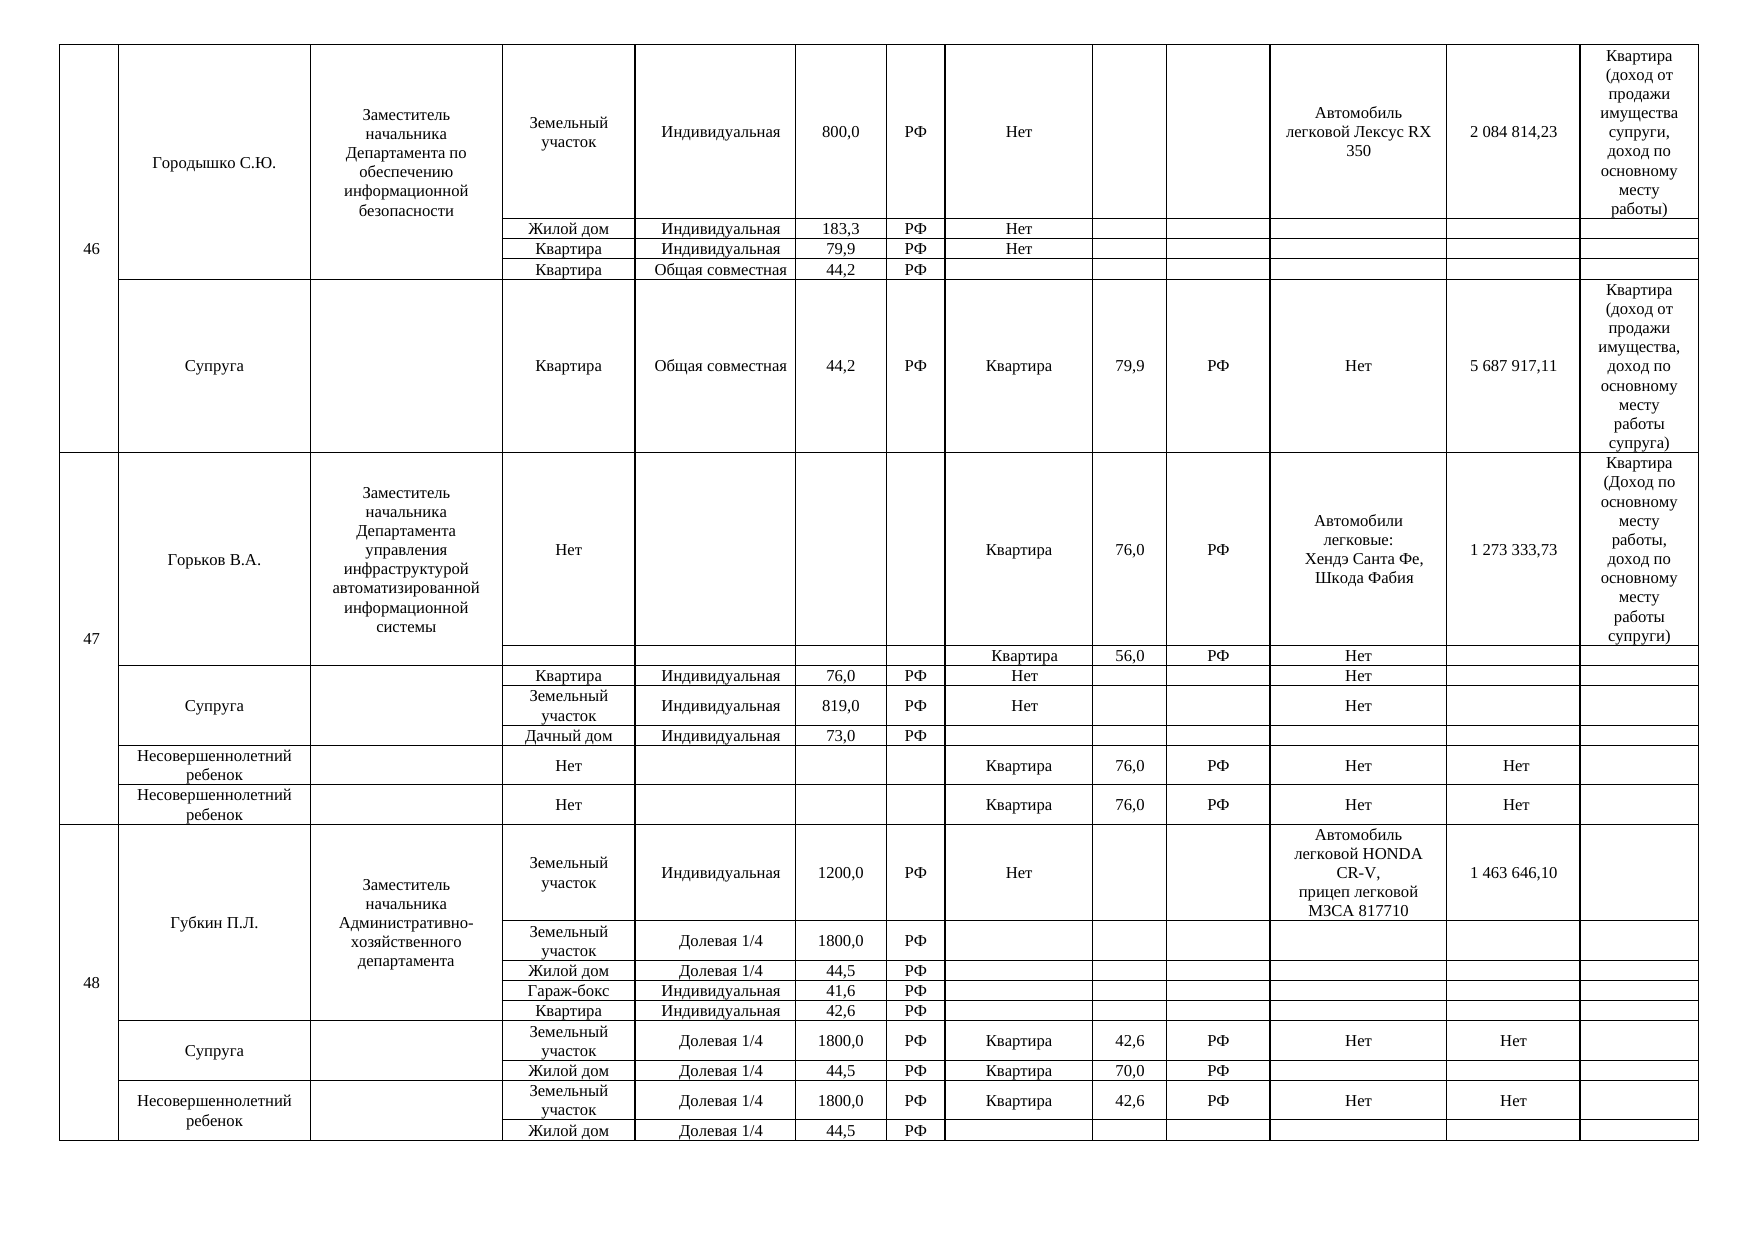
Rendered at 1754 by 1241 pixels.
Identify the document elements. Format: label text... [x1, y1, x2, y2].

table_cell 44,2 [796, 280, 886, 452]
table_cell 1800,0 [796, 1081, 886, 1119]
table_cell [1447, 1061, 1579, 1080]
table_cell [1167, 921, 1269, 960]
table_cell [1271, 921, 1446, 960]
table_cell Нет [1271, 646, 1446, 665]
table_cell [1093, 981, 1166, 1000]
table_cell [1581, 686, 1698, 724]
table_cell Земельный участок [503, 921, 634, 960]
table_cell 76,0 [1093, 746, 1166, 784]
table_cell [1581, 825, 1698, 920]
table_cell Индивидуальная [636, 239, 795, 258]
table_cell [1093, 921, 1166, 960]
table_cell РФ [887, 961, 944, 980]
table_cell [1167, 239, 1269, 258]
table_cell Земельный участок [503, 1021, 634, 1060]
table_cell Квартира [946, 453, 1092, 645]
table_cell [1271, 961, 1446, 980]
table_cell [1271, 1061, 1446, 1080]
table_cell Автомобиль легковой Лексус RX 350 [1271, 45, 1446, 218]
table_cell РФ [887, 1001, 944, 1020]
table_cell РФ [887, 981, 944, 1000]
table_cell Гараж-бокс [503, 981, 634, 1000]
table_cell Автомобили легковые: Хендэ Санта Фе, Шкода Фабия [1271, 453, 1446, 645]
table_cell [1093, 961, 1166, 980]
table_cell 79,9 [1093, 280, 1166, 452]
table_cell РФ [887, 45, 944, 218]
table_cell [1271, 1001, 1446, 1020]
table_cell [796, 785, 886, 823]
table_cell [1271, 239, 1446, 258]
table_cell 819,0 [796, 686, 886, 724]
table_cell [1447, 1001, 1579, 1020]
table_cell 183,3 [796, 219, 886, 238]
table_cell [1447, 981, 1579, 1000]
table_cell Нет [1271, 1021, 1446, 1060]
table_cell РФ [887, 825, 944, 920]
table_cell Нет [1271, 1081, 1446, 1119]
table_cell 44,5 [796, 1120, 886, 1139]
table_cell [1581, 785, 1698, 823]
table_cell Несовершеннолетний ребенок [119, 785, 310, 823]
table_cell 48 [60, 825, 118, 1139]
table_cell Земельный участок [503, 825, 634, 920]
table_cell [1447, 646, 1579, 665]
table_cell Нет [946, 219, 1092, 238]
table_cell [1447, 961, 1579, 980]
table_cell [1581, 746, 1698, 784]
table_cell РФ [1167, 785, 1269, 823]
table_cell [1167, 1120, 1269, 1139]
table_cell [1447, 686, 1579, 724]
table_cell [311, 1021, 502, 1080]
table_cell [1271, 981, 1446, 1000]
table_cell Нет [503, 746, 634, 784]
table_cell [887, 453, 944, 645]
table_cell [946, 921, 1092, 960]
table_cell Губкин П.Л. [119, 825, 310, 1020]
table_cell Индивидуальная [636, 825, 795, 920]
table_cell 42,6 [1093, 1081, 1166, 1119]
table_cell [636, 453, 795, 645]
table_cell [1093, 259, 1166, 278]
table_cell РФ [887, 280, 944, 452]
table_cell [1447, 726, 1579, 745]
table_cell Нет [946, 45, 1092, 218]
table_cell [887, 746, 944, 784]
table_cell Нет [1447, 1081, 1579, 1119]
table_cell Автомобиль легковой HONDA СR-V, прицеп легковой МЗСА 817710 [1271, 825, 1446, 920]
table_cell Земельный участок [503, 45, 634, 218]
table_cell 800,0 [796, 45, 886, 218]
table_cell Индивидуальная [636, 686, 795, 724]
table_cell 41,6 [796, 981, 886, 1000]
table_cell 2 084 814,23 [1447, 45, 1579, 218]
table_cell [1581, 666, 1698, 685]
table_cell РФ [887, 686, 944, 724]
table_cell Долевая 1/4 [636, 1120, 795, 1139]
table_cell 1 463 646,10 [1447, 825, 1579, 920]
table_cell Квартира [503, 259, 634, 278]
table_cell Квартира [503, 239, 634, 258]
table_cell РФ [887, 219, 944, 238]
table_cell Земельный участок [503, 1081, 634, 1119]
table_cell [1167, 825, 1269, 920]
table_cell РФ [887, 921, 944, 960]
table_cell Нет [503, 453, 634, 645]
table_cell Квартира [946, 280, 1092, 452]
table_cell [1447, 1120, 1579, 1139]
table_cell [311, 280, 502, 452]
table_cell [636, 785, 795, 823]
table_cell Нет [946, 666, 1092, 685]
table_cell Жилой дом [503, 1120, 634, 1139]
table_cell Супруга [119, 666, 310, 745]
table_cell Заместитель начальника Департамента по обеспечению информационной безопасности [311, 45, 502, 278]
table_cell [1581, 961, 1698, 980]
table_cell РФ [887, 666, 944, 685]
table_cell [636, 746, 795, 784]
table_cell Квартира (Доход по основному месту работы, доход по основному месту работы супруги) [1581, 453, 1698, 645]
table_cell Нет [946, 825, 1092, 920]
table_cell [946, 1120, 1092, 1139]
table_cell Долевая 1/4 [636, 1061, 795, 1080]
table_cell РФ [887, 1021, 944, 1060]
table_cell [1167, 726, 1269, 745]
table_cell РФ [1167, 646, 1269, 665]
table_cell [1581, 646, 1698, 665]
table_cell [1167, 45, 1269, 218]
table_cell Супруга [119, 1021, 310, 1080]
table_cell [1581, 1081, 1698, 1119]
table_cell [1581, 921, 1698, 960]
table_cell [887, 646, 944, 665]
table_cell [1167, 961, 1269, 980]
table_cell Несовершеннолетний ребенок [119, 1081, 310, 1139]
table_cell 76,0 [796, 666, 886, 685]
table_cell [1167, 259, 1269, 278]
table_cell [311, 666, 502, 745]
table_cell 76,0 [1093, 785, 1166, 823]
table_cell 42,6 [796, 1001, 886, 1020]
table_cell [1167, 981, 1269, 1000]
table_cell Индивидуальная [636, 726, 795, 745]
table_cell РФ [1167, 1081, 1269, 1119]
table_cell 5 687 917,11 [1447, 280, 1579, 452]
table_cell РФ [1167, 453, 1269, 645]
table_cell [311, 785, 502, 823]
table_cell РФ [887, 1120, 944, 1139]
table_cell [946, 726, 1092, 745]
table_cell Общая совместная [636, 280, 795, 452]
table_cell РФ [887, 726, 944, 745]
table_cell Нет [1447, 746, 1579, 784]
table_cell Земельный участок [503, 686, 634, 724]
table_cell 46 [60, 45, 118, 452]
table_cell [1581, 1021, 1698, 1060]
table_cell Индивидуальная [636, 45, 795, 218]
table_cell [311, 746, 502, 784]
table_cell Городышко С.Ю. [119, 45, 310, 278]
table_cell [1447, 259, 1579, 278]
table_cell 56,0 [1093, 646, 1166, 665]
table_cell Долевая 1/4 [636, 921, 795, 960]
table_cell 47 [60, 453, 118, 823]
table_cell 1800,0 [796, 921, 886, 960]
table_cell Заместитель начальника Административно-хозяйственного департамента [311, 825, 502, 1020]
table_cell Квартира [503, 1001, 634, 1020]
table_cell Дачный дом [503, 726, 634, 745]
table_cell Квартира [946, 1081, 1092, 1119]
table_cell Заместитель начальника Департамента управления инфраструктурой автоматизированной информационной системы [311, 453, 502, 665]
table_cell [796, 746, 886, 784]
table_cell [636, 646, 795, 665]
table_cell Жилой дом [503, 961, 634, 980]
table_cell 44,5 [796, 961, 886, 980]
table_cell [1093, 1001, 1166, 1020]
table_cell [1447, 219, 1579, 238]
table_cell [1581, 259, 1698, 278]
table_cell Квартира [946, 746, 1092, 784]
table_cell Индивидуальная [636, 219, 795, 238]
table_cell РФ [887, 259, 944, 278]
table_cell [1093, 686, 1166, 724]
table_cell РФ [887, 1081, 944, 1119]
table_cell Квартира [503, 280, 634, 452]
table_cell [1271, 1120, 1446, 1139]
table_cell Квартира [946, 1021, 1092, 1060]
table_cell Индивидуальная [636, 666, 795, 685]
table_cell Квартира [946, 1061, 1092, 1080]
table_cell Квартира [946, 785, 1092, 823]
table_cell [1447, 921, 1579, 960]
table_cell [1271, 726, 1446, 745]
table_cell [1581, 219, 1698, 238]
table_cell 44,2 [796, 259, 886, 278]
table_cell [946, 981, 1092, 1000]
table_cell [796, 453, 886, 645]
table_cell Нет [503, 785, 634, 823]
table_cell РФ [887, 1061, 944, 1080]
table_cell Нет [946, 239, 1092, 258]
table_cell [1581, 981, 1698, 1000]
table_cell Нет [1271, 686, 1446, 724]
table_cell РФ [1167, 746, 1269, 784]
table_cell 73,0 [796, 726, 886, 745]
table_cell [1167, 666, 1269, 685]
table_cell Долевая 1/4 [636, 1081, 795, 1119]
table_cell [946, 961, 1092, 980]
table_cell [1581, 1061, 1698, 1080]
table_cell РФ [1167, 1021, 1269, 1060]
table_cell 1800,0 [796, 1021, 886, 1060]
table_cell [1093, 825, 1166, 920]
table_cell [1093, 239, 1166, 258]
table_cell [1581, 1120, 1698, 1139]
table_cell [1093, 45, 1166, 218]
table_cell Нет [1447, 785, 1579, 823]
table_cell 79,9 [796, 239, 886, 258]
table_cell [946, 1001, 1092, 1020]
table_cell Жилой дом [503, 219, 634, 238]
table_cell Квартира (доход от продажи имущества супруги, доход по основному месту работы) [1581, 45, 1698, 218]
table_cell Долевая 1/4 [636, 961, 795, 980]
table_cell 1 273 333,73 [1447, 453, 1579, 645]
table_cell [1581, 1001, 1698, 1020]
table_cell [887, 785, 944, 823]
table_cell [1447, 666, 1579, 685]
table_cell Общая совместная [636, 259, 795, 278]
table_cell [1167, 219, 1269, 238]
table_cell 70,0 [1093, 1061, 1166, 1080]
table_cell [1581, 726, 1698, 745]
table_cell Квартира [503, 666, 634, 685]
table_cell [1093, 666, 1166, 685]
table_cell [1093, 726, 1166, 745]
table_cell Нет [1271, 746, 1446, 784]
table_cell Нет [1447, 1021, 1579, 1060]
table_cell Нет [1271, 785, 1446, 823]
table_cell [503, 646, 634, 665]
table_cell [946, 259, 1092, 278]
table_cell Нет [1271, 666, 1446, 685]
table_cell РФ [1167, 1061, 1269, 1080]
table_cell [311, 1081, 502, 1139]
table_cell РФ [1167, 280, 1269, 452]
table_cell Квартира [946, 646, 1092, 665]
table_cell [1447, 239, 1579, 258]
table_cell 42,6 [1093, 1021, 1166, 1060]
table_cell Супруга [119, 280, 310, 452]
table_cell 44,5 [796, 1061, 886, 1080]
table_cell РФ [887, 239, 944, 258]
table_cell [1167, 1001, 1269, 1020]
table_cell [1271, 259, 1446, 278]
table_cell Индивидуальная [636, 981, 795, 1000]
table_cell Несовершеннолетний ребенок [119, 746, 310, 784]
table_cell Индивидуальная [636, 1001, 795, 1020]
table_cell Жилой дом [503, 1061, 634, 1080]
table_cell Квартира (доход от продажи имущества, доход по основному месту работы супруга) [1581, 280, 1698, 452]
table_cell Долевая 1/4 [636, 1021, 795, 1060]
table_cell [1271, 219, 1446, 238]
table_cell 1200,0 [796, 825, 886, 920]
table_cell Нет [946, 686, 1092, 724]
table_cell [1167, 686, 1269, 724]
table_cell [1093, 1120, 1166, 1139]
table_cell [1093, 219, 1166, 238]
table_cell [796, 646, 886, 665]
table_cell 76,0 [1093, 453, 1166, 645]
table_cell Горьков В.А. [119, 453, 310, 665]
table_cell Нет [1271, 280, 1446, 452]
table_cell [1581, 239, 1698, 258]
